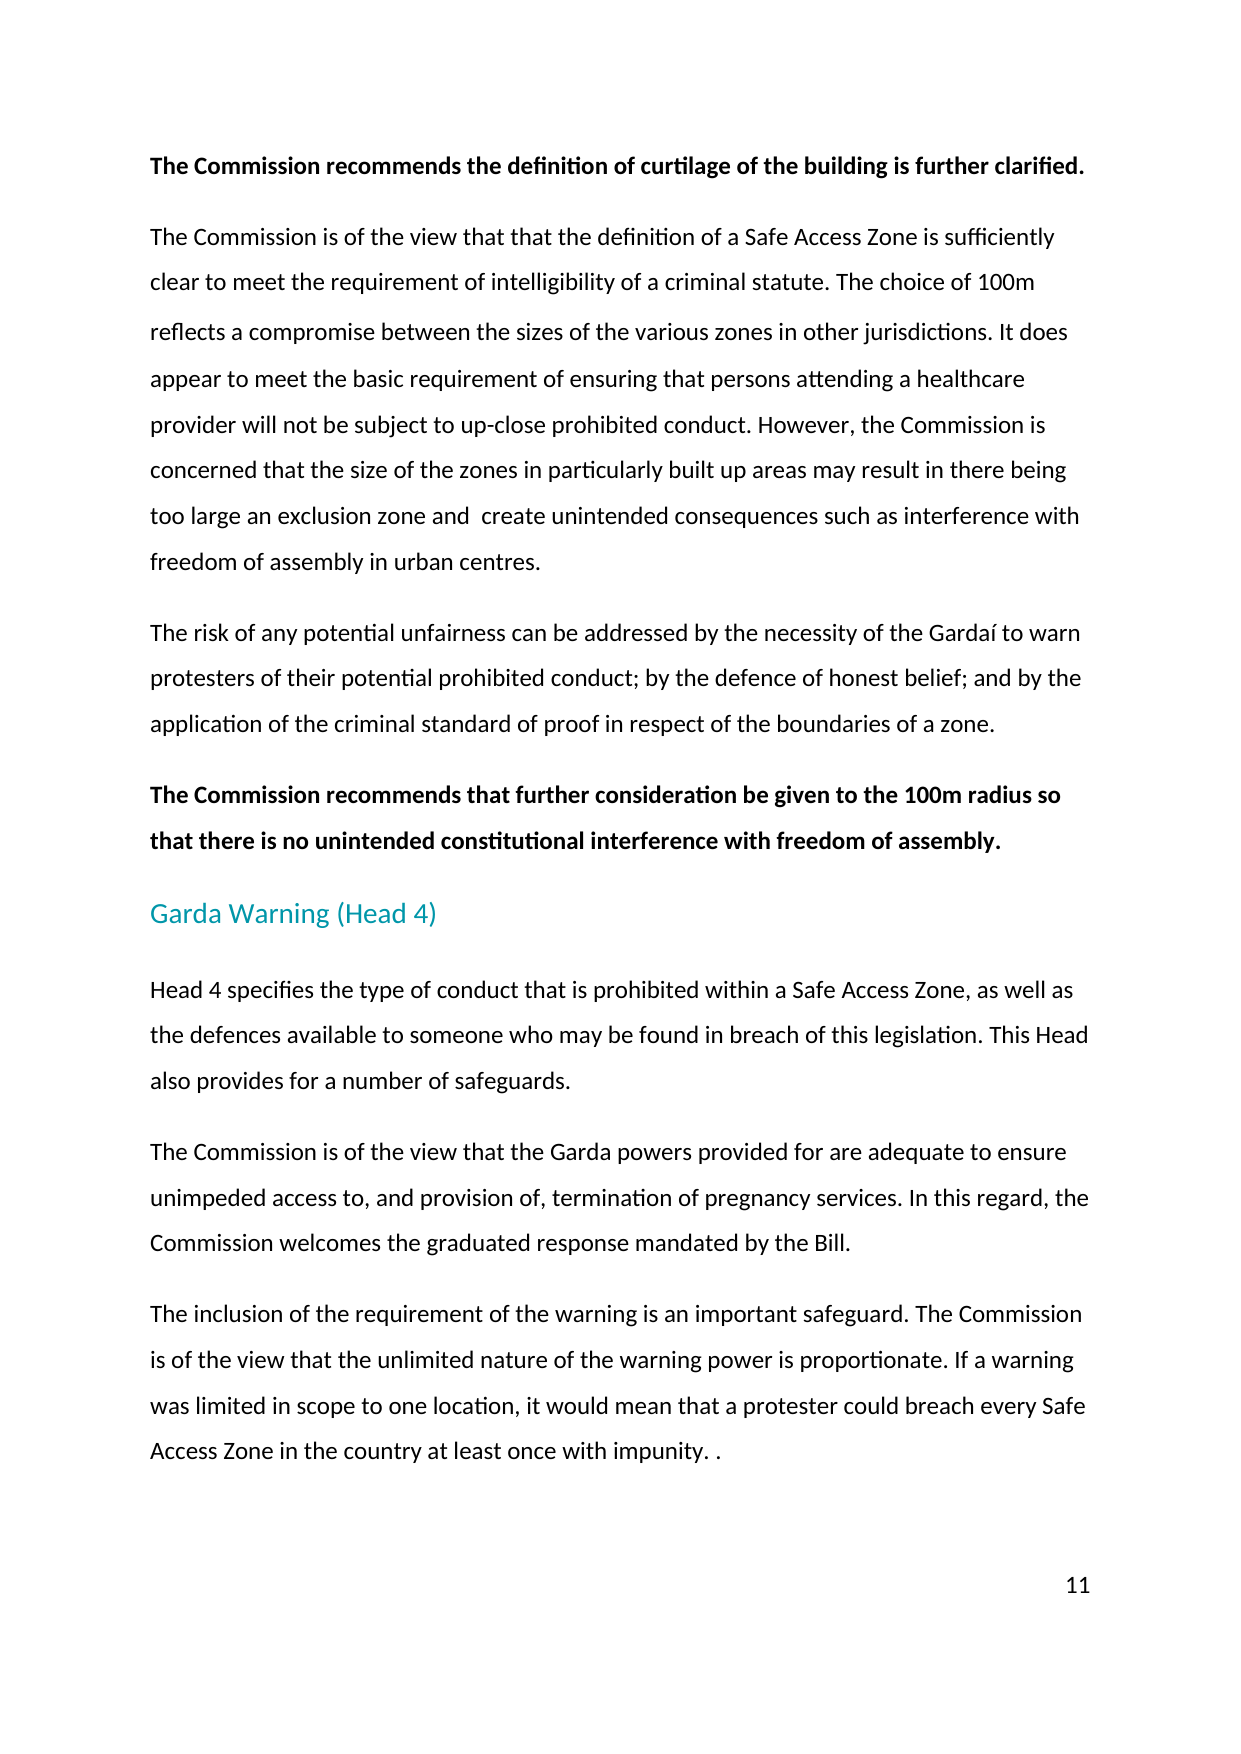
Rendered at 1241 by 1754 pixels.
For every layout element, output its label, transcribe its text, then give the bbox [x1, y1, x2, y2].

text Head 4 specifies the type of conduct that is prohibited within a Safe Access Zone, as well as the defences available to someone who may be found in breach of this legislation. This Head also provides for a number of safeguards. [150, 974, 1090, 1096]
text The risk of any potential unfairness can be addressed by the necessity of the Gardaí to warn protesters of their potential prohibited conduct; by the defence of honest belief; and by the application of the criminal standard of proof in respect of the boundaries of a zone. [150, 617, 1090, 739]
text The Commission is of the view that the Garda powers provided for are adequate to ensure unimpeded access to, and provision of, termination of pregnancy services. In this regard, the Commission welcomes the graduated response mandated by the Bill. [150, 1136, 1090, 1258]
text The Commission recommends the definition of curtilage of the building is further clarified. [150, 150, 1090, 181]
text The Commission recommends that further consideration be given to the 100m radius so that there is no unintended constitutional interference with freedom of assembly. [150, 779, 1090, 855]
text The inclusion of the requirement of the warning is an important safeguard. The Commission is of the view that the unlimited nature of the warning power is proportionate. If a warning was limited in scope to one location, it would mean that a protester could breach every Safe Access Zone in the country at least once with impunity. . [150, 1298, 1090, 1466]
text The Commission is of the view that that the definition of a Safe Access Zone is sufficiently clear to meet the requirement of intelligibility of a criminal statute. The choice of 100m reflects a compromise between the sizes of the various zones in other jurisdictions. It does appear to meet the basic requirement of ensuring that persons attending a healthcare provider will not be subject to up-close prohibited conduct. However, the Commission is concerned that the size of the zones in particularly built up areas may result in there being too large an exclusion zone and create unintended consequences such as interference with freedom of assembly in urban centres. [150, 221, 1090, 577]
subtitle Garda Warning (Head 4) [150, 896, 1090, 931]
